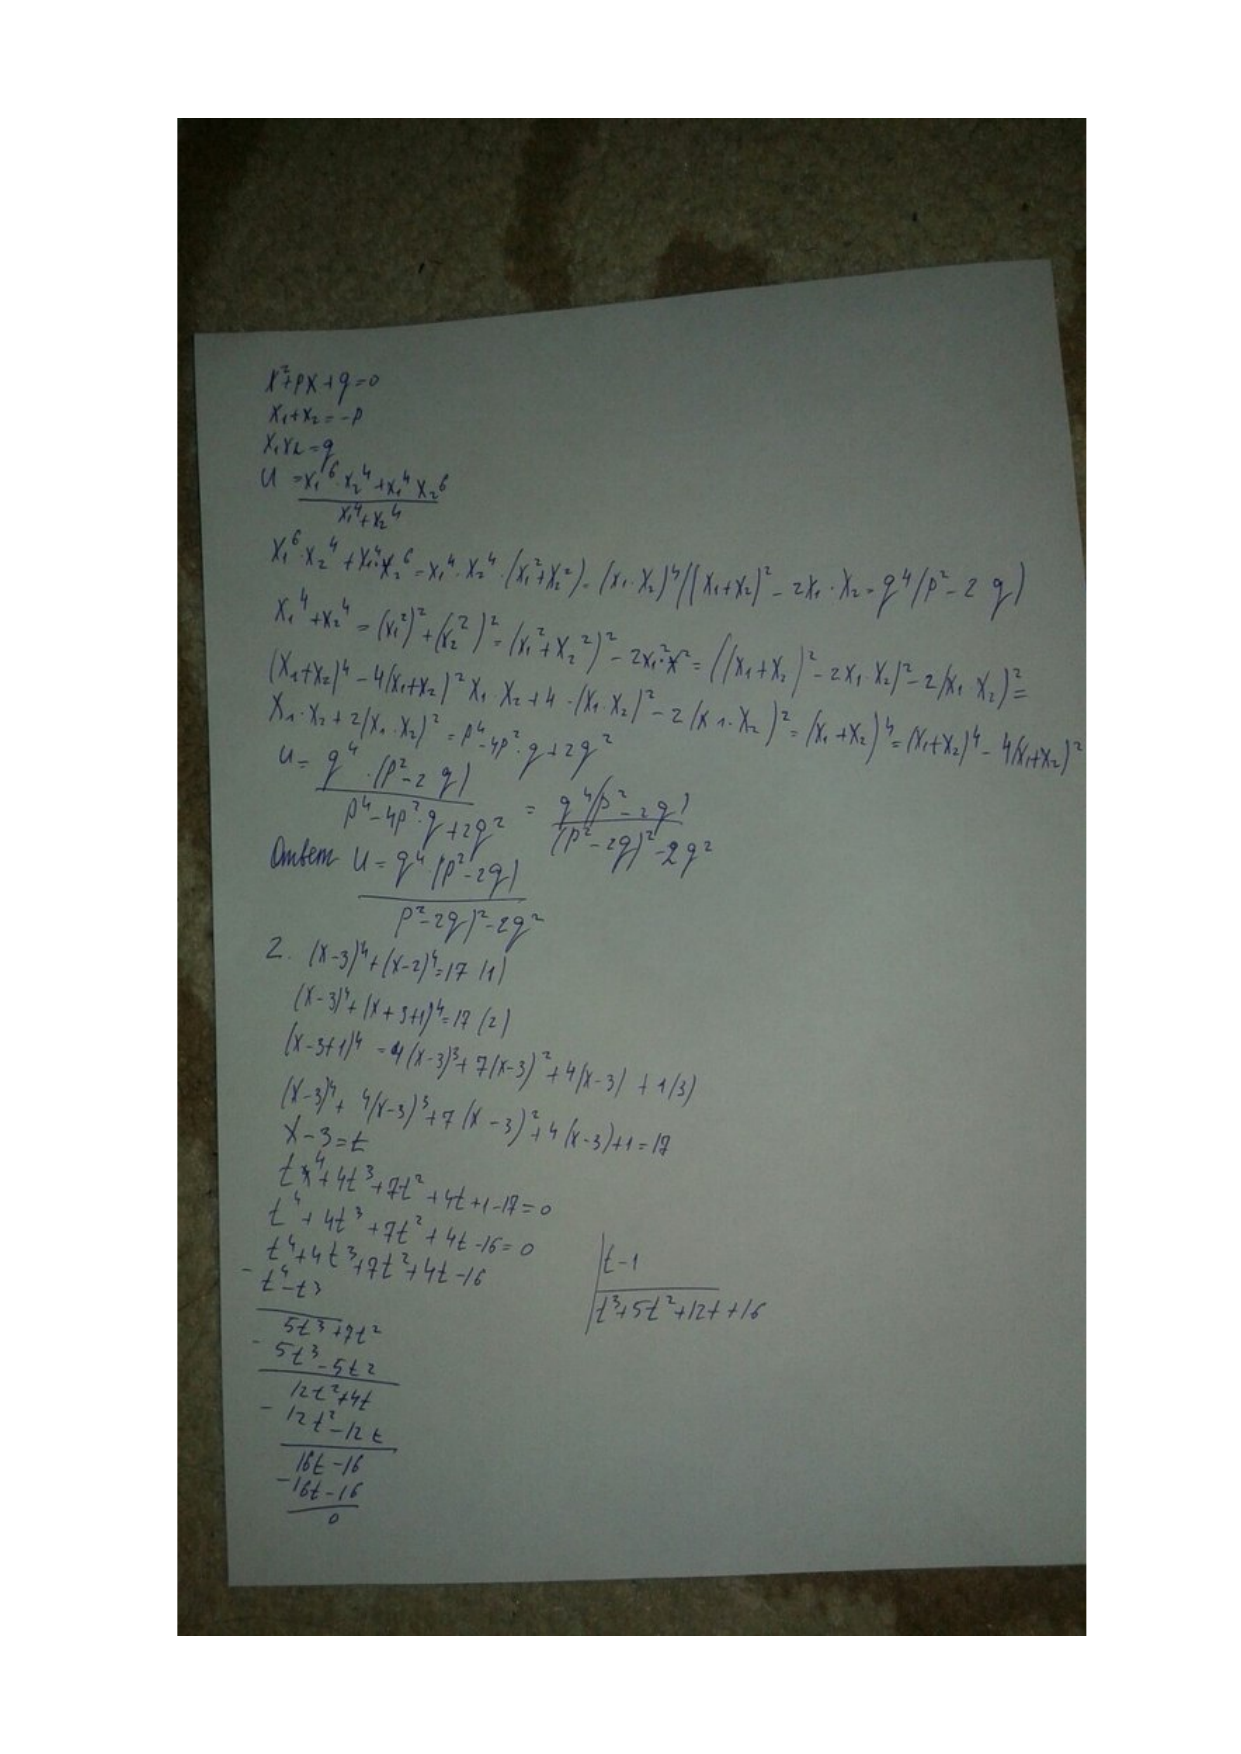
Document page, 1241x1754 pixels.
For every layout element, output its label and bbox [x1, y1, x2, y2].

picture [177, 118, 1087, 1636]
